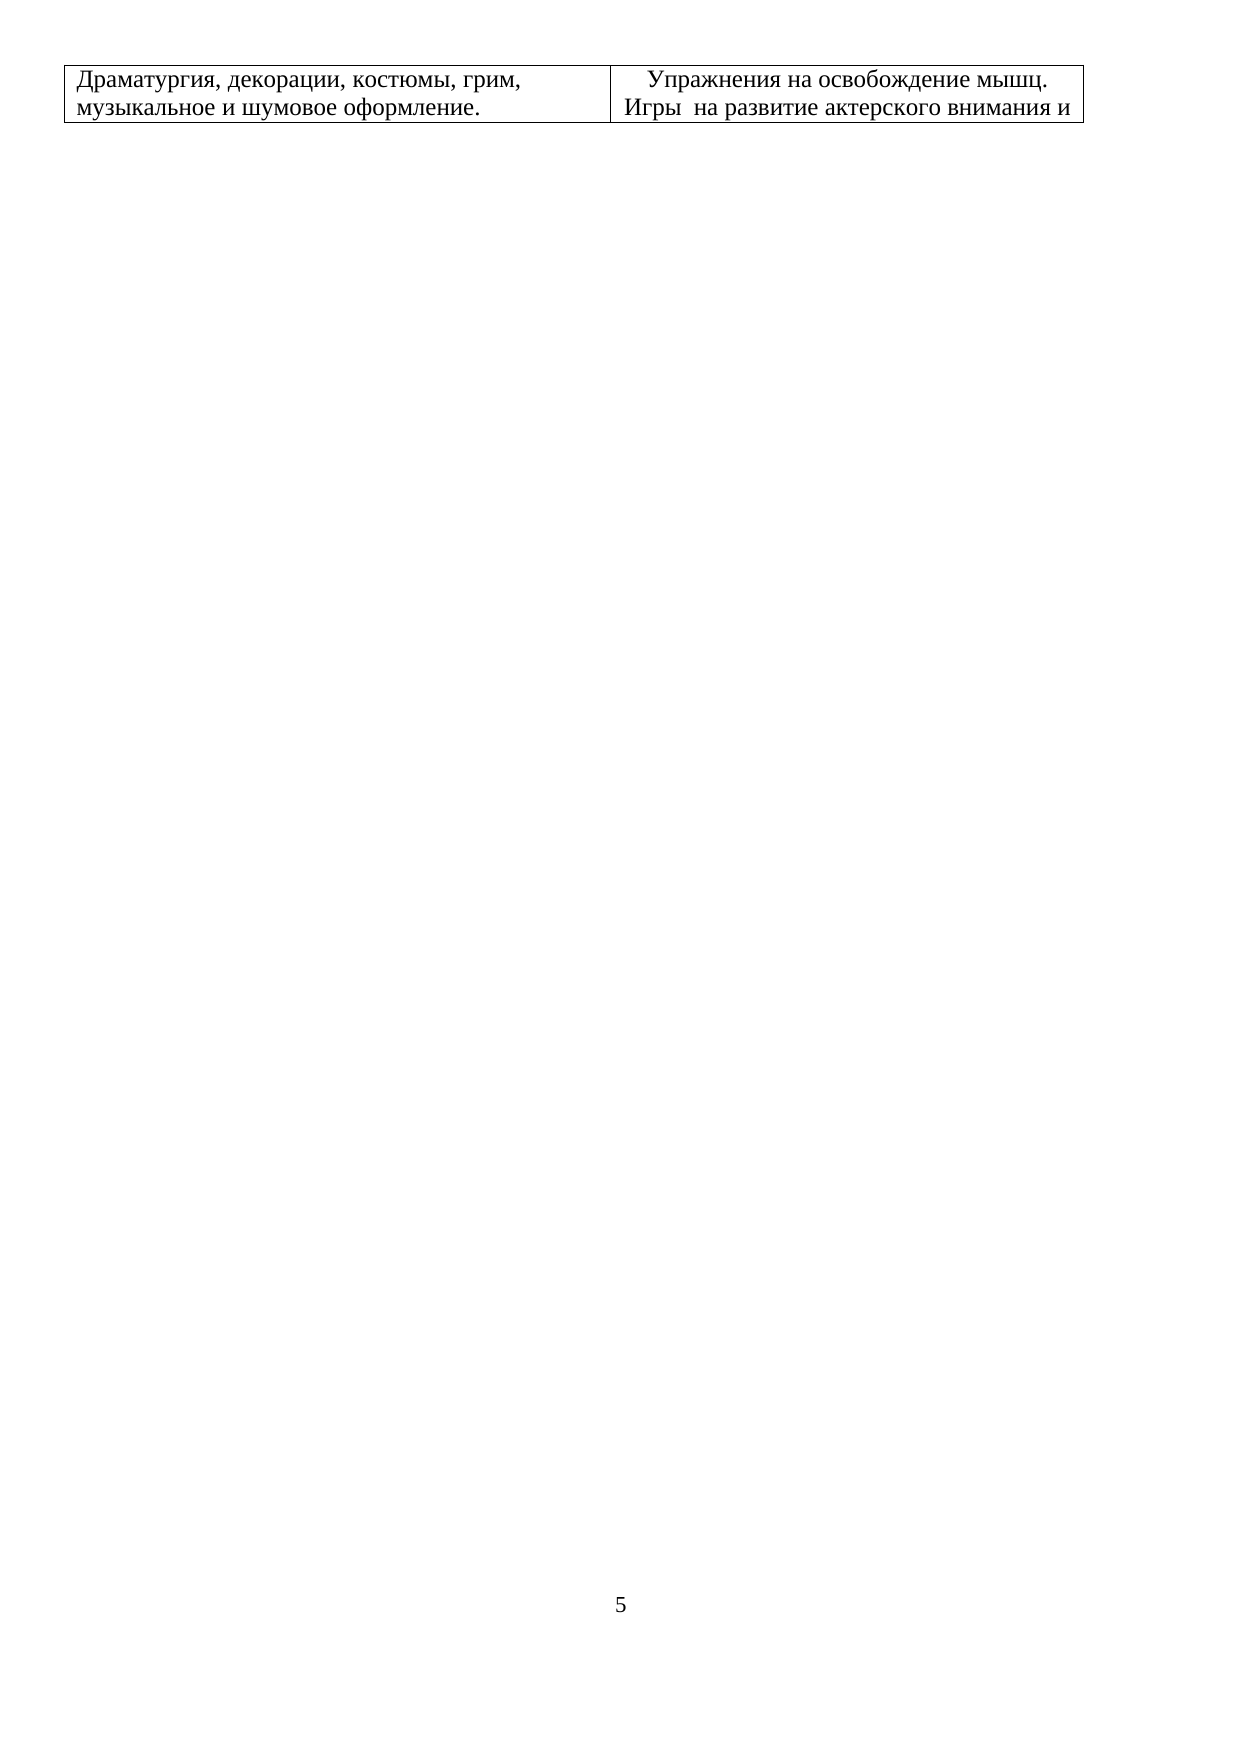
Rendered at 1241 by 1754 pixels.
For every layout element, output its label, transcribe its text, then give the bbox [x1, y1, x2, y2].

table_cell Упражнения на освобождение мышц. Игры на развитие актерского внимания и [611, 66, 1083, 122]
table_cell Драматургия, декорации, костюмы, грим, музыкальное и шумовое оформление. [65, 66, 610, 122]
